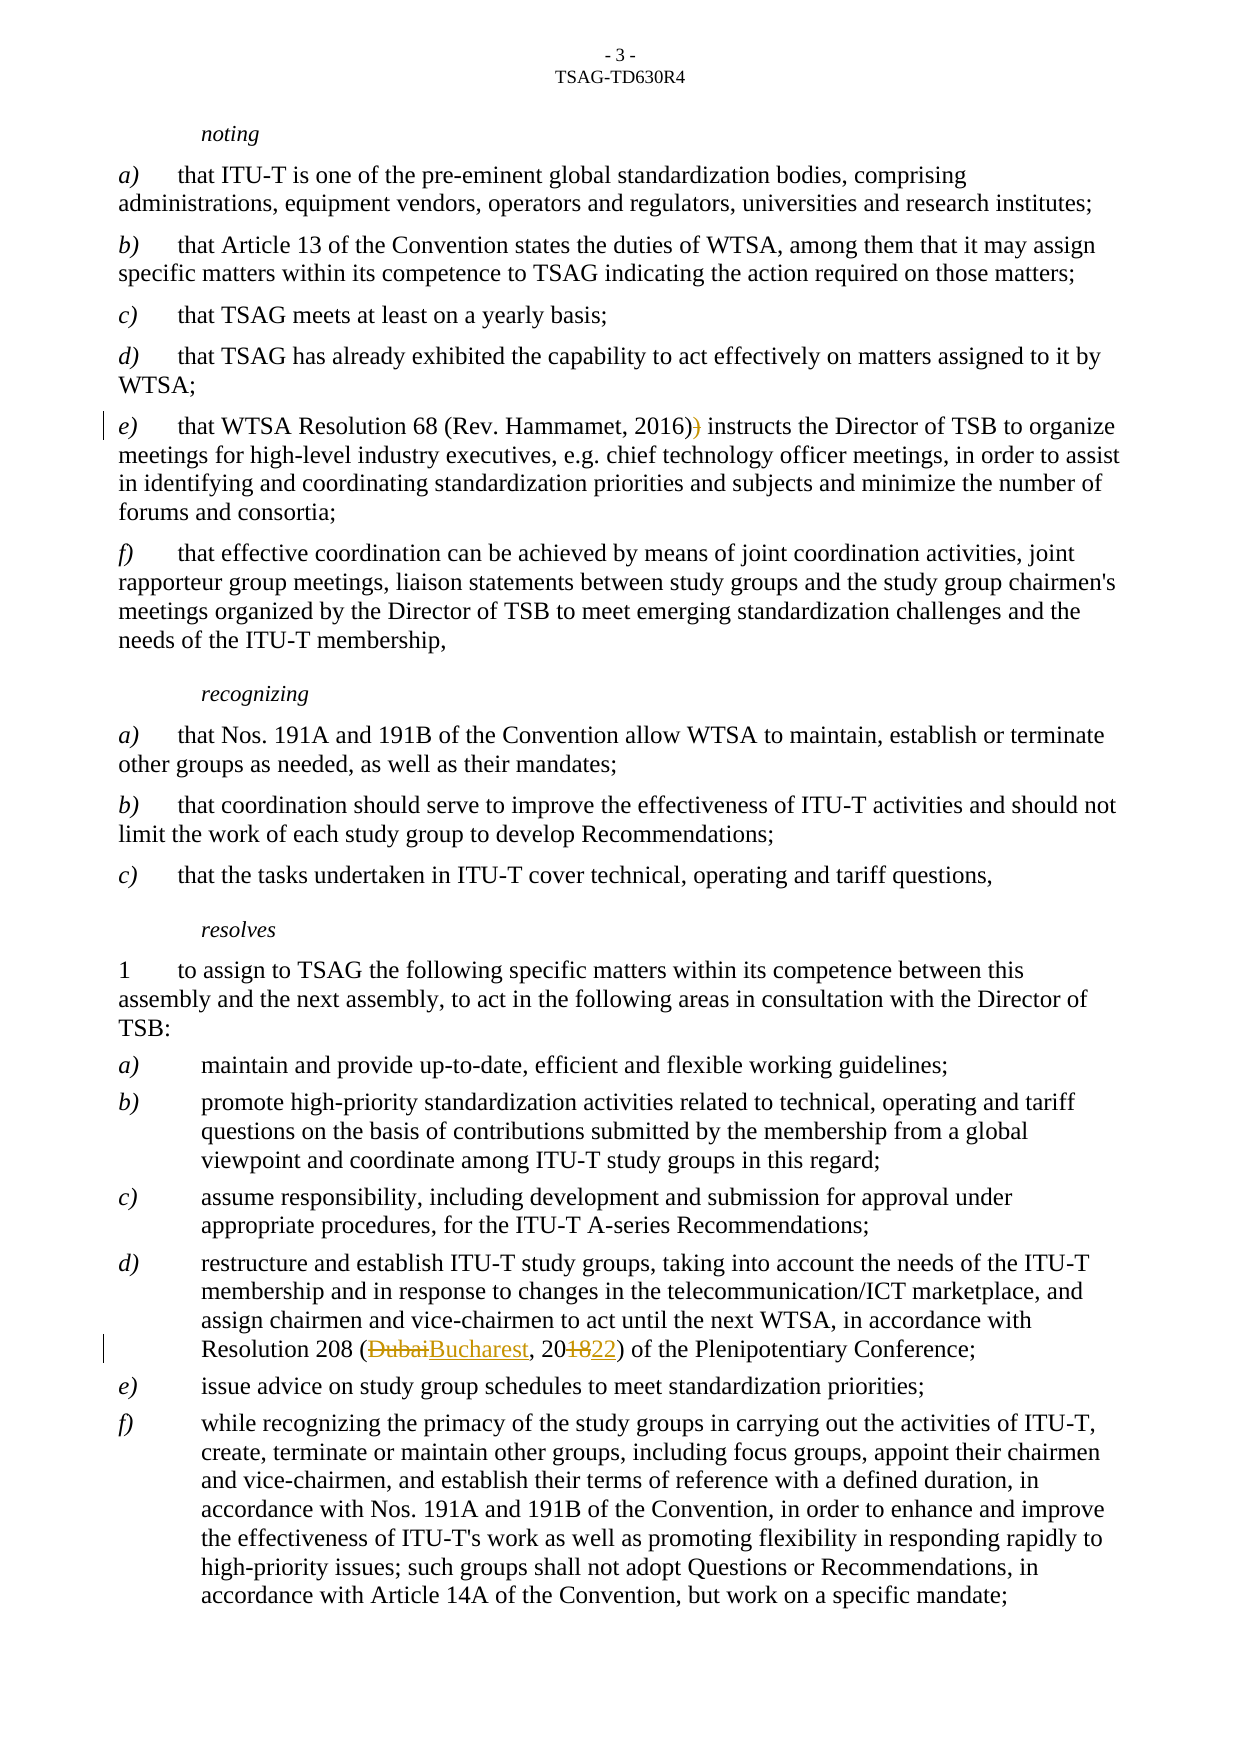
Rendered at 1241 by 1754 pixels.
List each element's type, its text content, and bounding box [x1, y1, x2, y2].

text e) that WTSA Resolution 68 (Rev. Hammamet, 2016) instructs the Director of TSB to organize meetings for high-level industry executives, e.g. chief technology officer meetings, in order to assist in identifying and coordinating standardization priorities and subjects and minimize the number of forums and consortia; [118, 411, 1122, 526]
text resolves [201, 914, 1122, 943]
text c) that TSAG meets at least on a yearly basis; [118, 300, 1122, 328]
text noting [201, 118, 1122, 147]
text d) restructure and establish ITU-T study groups, taking into account the needs of the ITU-T membership and in response to changes in the telecommunication/ICT marketplace, and assign chairmen and vice-chairmen to act until the next WTSA, in accordance with Resolution 208 (, 20) of the Plenipotentiary Conference; [118, 1248, 1122, 1363]
text b) that Article 13 of the Convention states the duties of WTSA, among them that it may assign specific matters within its competence to TSAG indicating the action required on those matters; [118, 230, 1122, 287]
text b) that coordination should serve to improve the effectiveness of ITU-T activities and should not limit the work of each study group to develop Recommendations; [118, 790, 1122, 848]
text f) while recognizing the primacy of the study groups in carrying out the activities of ITU-T, create, terminate or maintain other groups, including focus groups, appoint their chairmen and vice-chairmen, and establish their terms of reference with a defined duration, in accordance with Nos. 191A and 191B of the Convention, in order to enhance and improve the effectiveness of ITU-T's work as well as promoting flexibility in responding rapidly to high-priority issues; such groups shall not adopt Questions or Recommendations, in accordance with Article 14A of the Convention, but work on a specific mandate; [118, 1408, 1122, 1609]
text recognizing [201, 678, 1122, 708]
text a) that Nos. 191A and 191B of the Convention allow WTSA to maintain, establish or terminate other groups as needed, as well as their mandates; [118, 720, 1122, 778]
text c) that the tasks undertaken in ITU-T cover technical, operating and tariff questions, [118, 860, 1122, 889]
text b) promote high-priority standardization activities related to technical, operating and tariff questions on the basis of contributions submitted by the membership from a global viewpoint and coordinate among ITU-T study groups in this regard; [118, 1087, 1122, 1173]
text e) issue advice on study group schedules to meet standardization priorities; [118, 1371, 1122, 1400]
text c) assume responsibility, including development and submission for approval under appropriate procedures, for the ITU-T A-series Recommendations; [118, 1182, 1122, 1239]
text 1 to assign to TSAG the following specific matters within its competence between this assembly and the next assembly, to act in the following areas in consultation with the Director of TSB: [118, 956, 1122, 1042]
text f) that effective coordination can be achieved by means of joint coordination activities, joint rapporteur group meetings, liaison statements between study groups and the study group chairmen's meetings organized by the Director of TSB to meet emerging standardization challenges and the needs of the ITU-T membership, [118, 538, 1122, 653]
text a) that ITU-T is one of the pre-eminent global standardization bodies, comprising administrations, equipment vendors, operators and regulators, universities and research institutes; [118, 160, 1122, 217]
text d) that TSAG has already exhibited the capability to act effectively on matters assigned to it by WTSA; [118, 341, 1122, 398]
text a) maintain and provide up-to-date, efficient and flexible working guidelines; [118, 1050, 1122, 1079]
